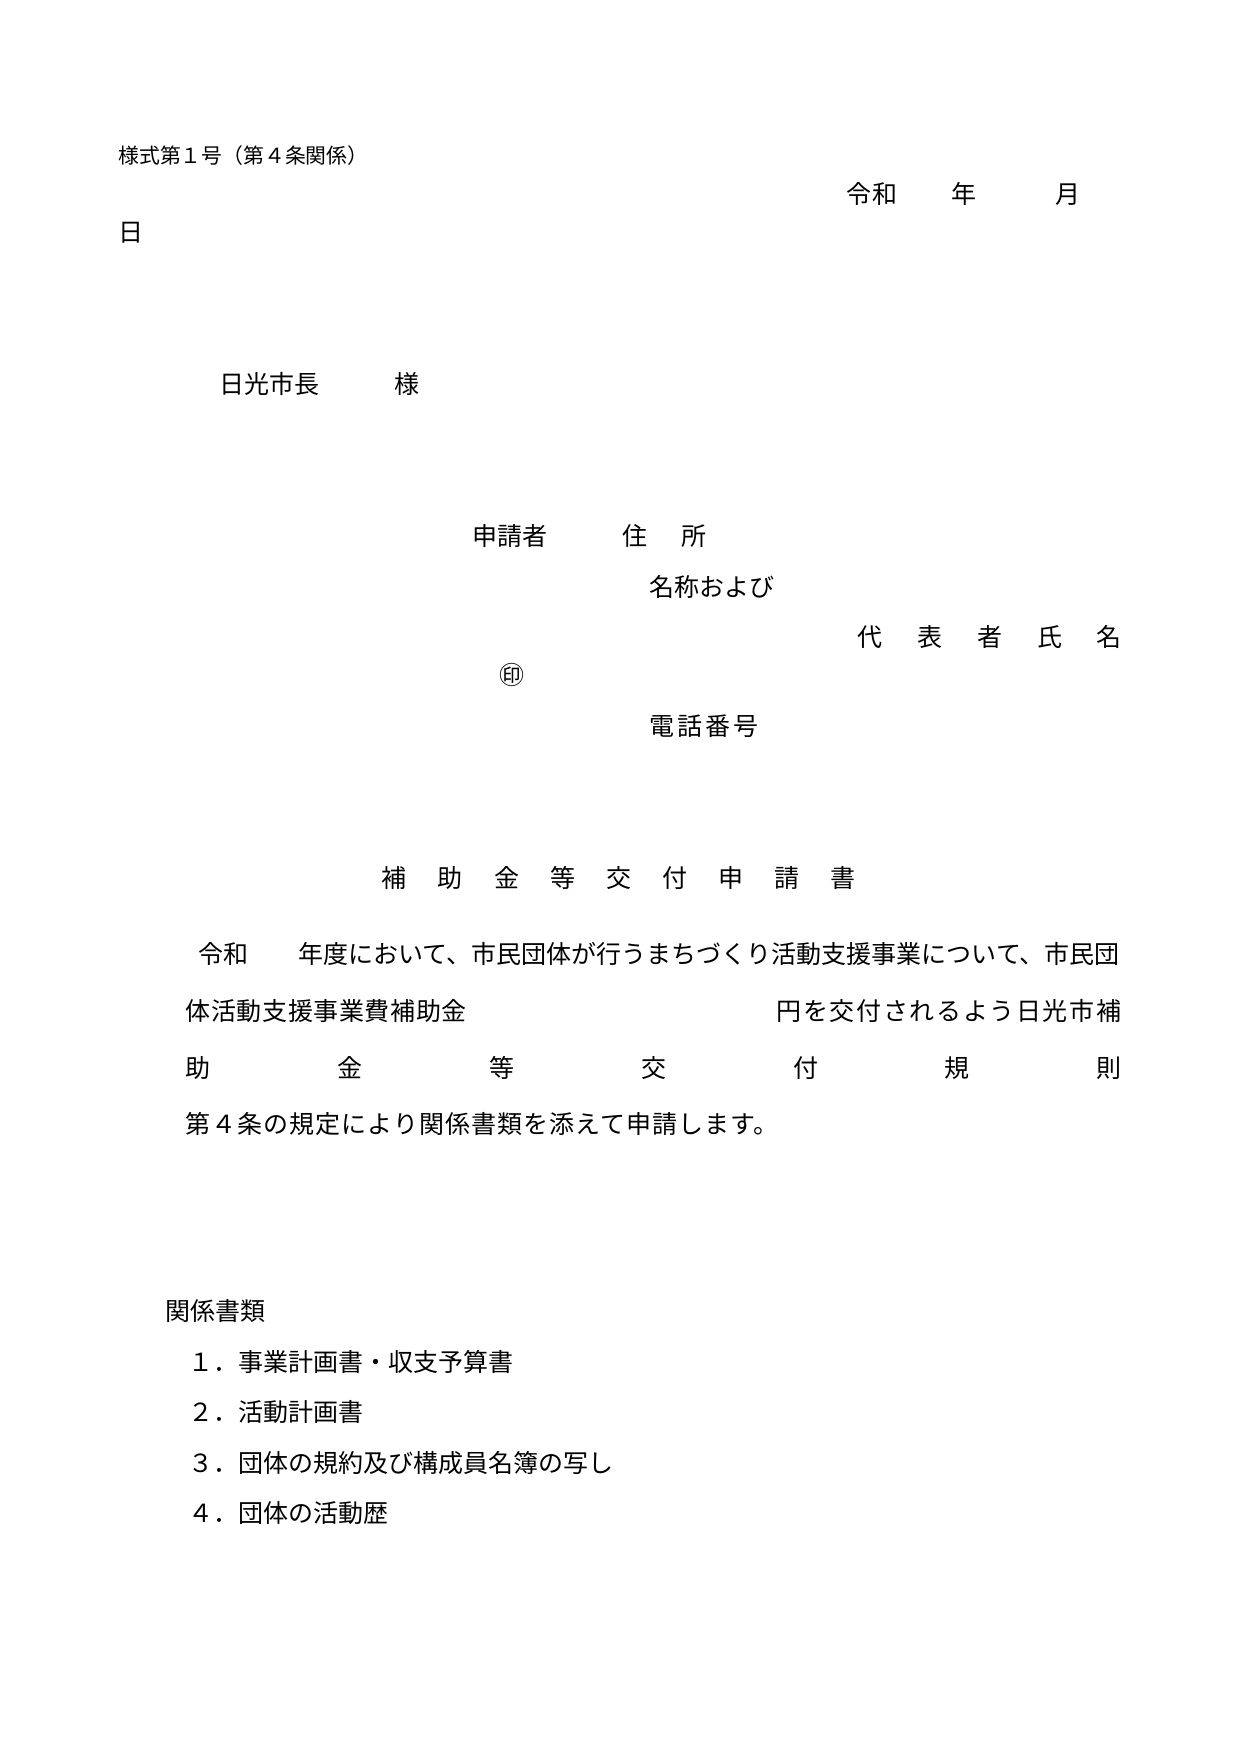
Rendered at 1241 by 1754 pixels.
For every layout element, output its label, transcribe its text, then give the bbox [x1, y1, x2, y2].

text ４．団体の活動歴 [163, 1493, 1122, 1531]
text 様式第１号（第４条関係） [118, 136, 1081, 173]
text 名称および [499, 566, 1122, 604]
text 代表者氏名 ㊞ [499, 617, 1122, 693]
text 電話番号 [499, 705, 1122, 743]
text ３．団体の規約及び構成員名簿の写し [163, 1442, 1122, 1480]
text 補助金等交付申請書 [382, 857, 856, 895]
text 令和 年 月 日 [118, 173, 1081, 249]
text 関係書類 [141, 1291, 1122, 1329]
text 申請者 住 所 [473, 516, 1122, 554]
text 第４条の規定により関係書類を添えて申請します。 [185, 1103, 1122, 1142]
text 日光市長 様 [144, 364, 1122, 402]
text ２．活動計画書 [163, 1392, 1122, 1430]
text 令和 年度において、市民団体が行うまちづくり活動支援事業について、市民団体活動支援事業費補助金 円を交付されるよう日光市補助金等交付規則 [185, 933, 1122, 1085]
text １．事業計画書・収支予算書 [163, 1341, 1122, 1379]
